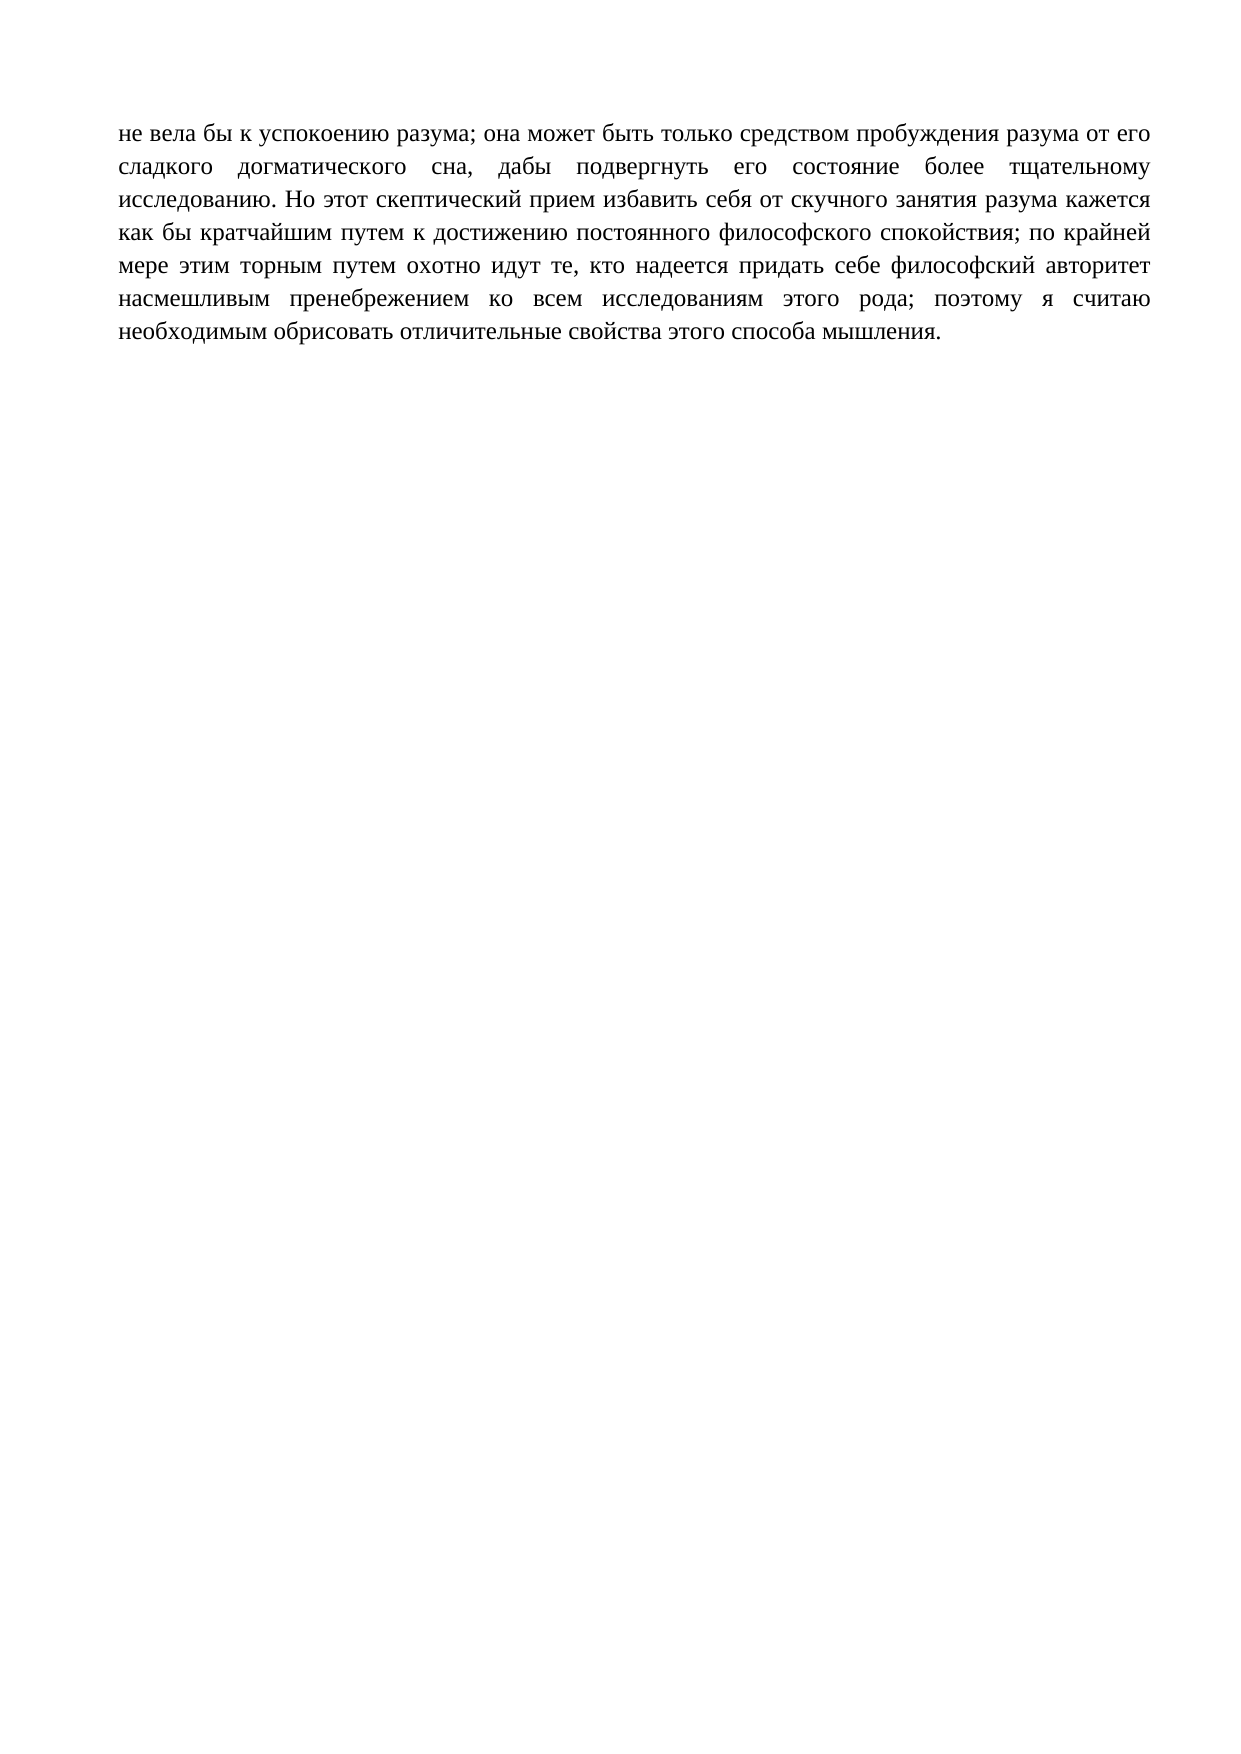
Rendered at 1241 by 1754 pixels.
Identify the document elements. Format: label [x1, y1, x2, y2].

text [118, 118, 1152, 345]
